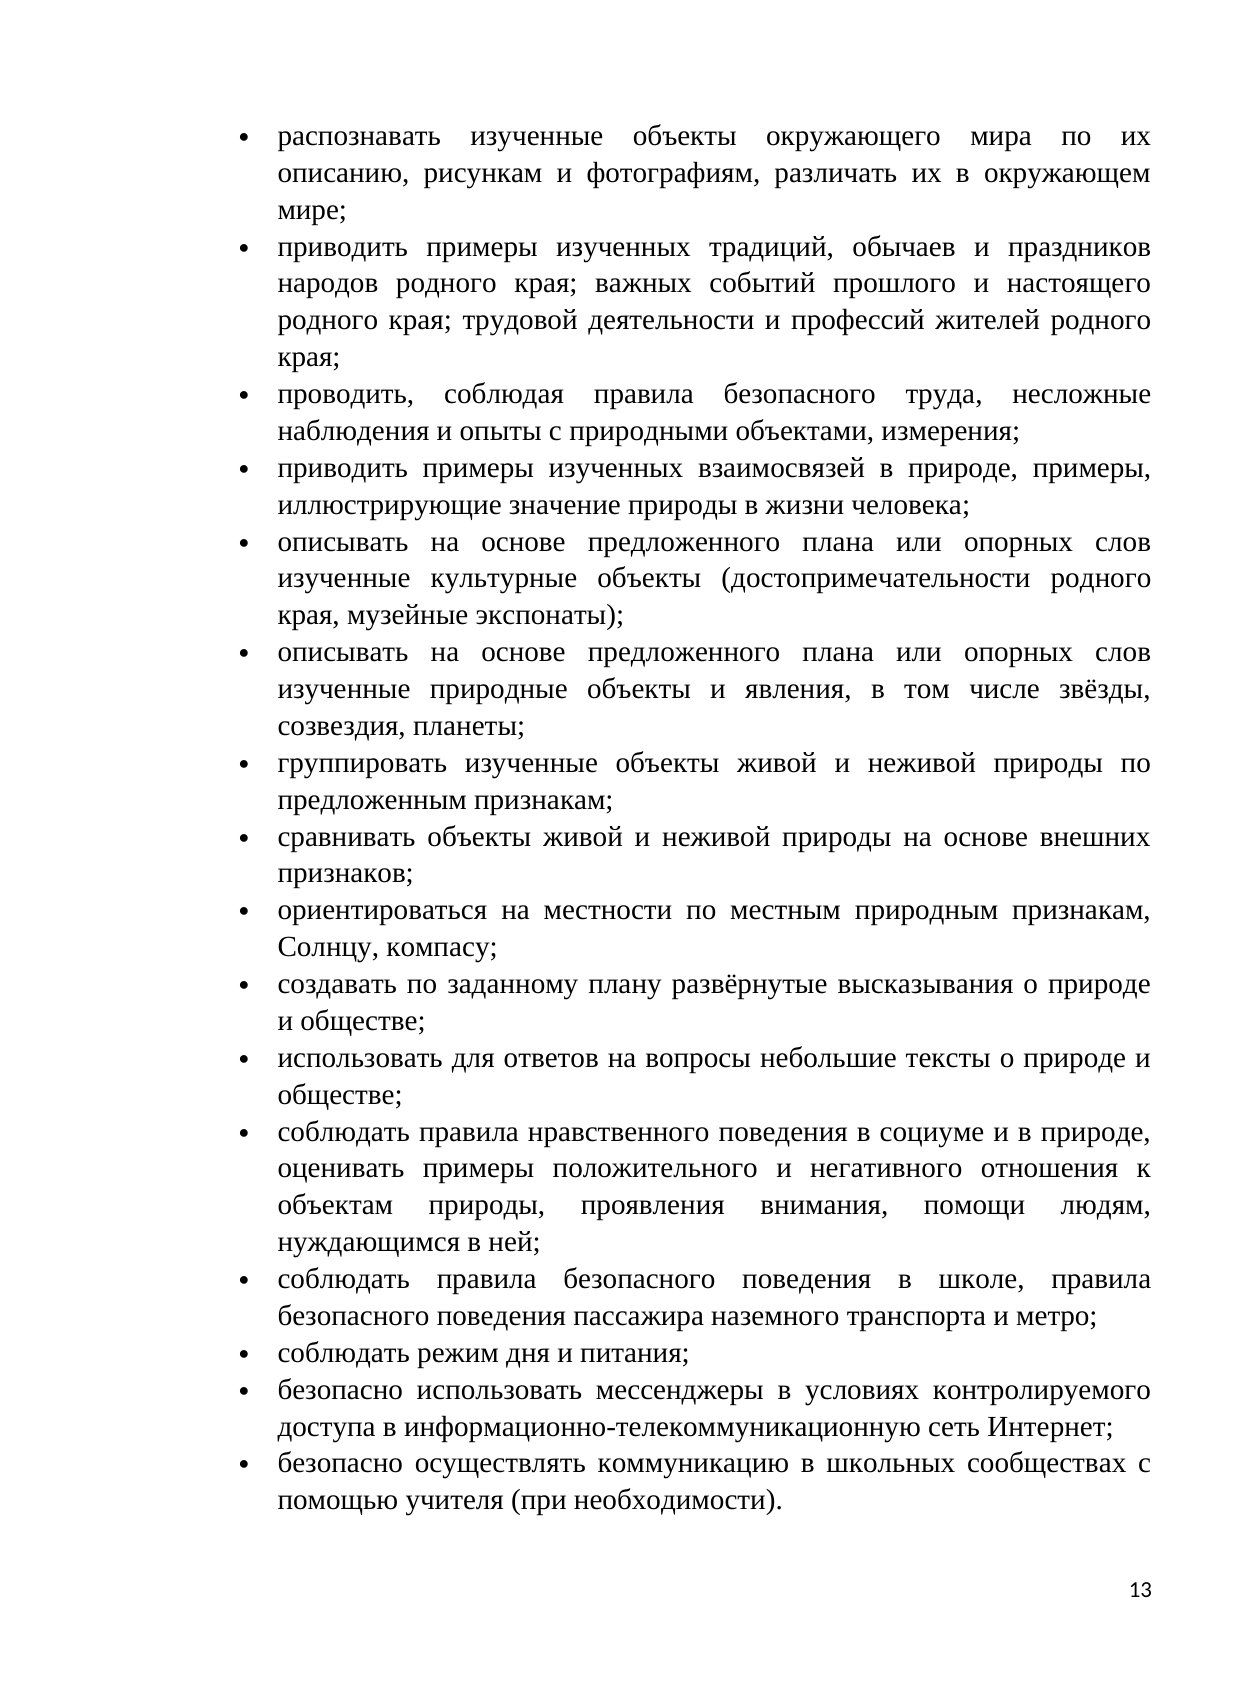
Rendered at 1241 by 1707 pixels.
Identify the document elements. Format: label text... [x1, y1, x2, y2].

list сравнивать объекты живой и неживой природы на основе внешних признаков; [240, 819, 1152, 889]
list описывать на основе предложенного плана или опорных слов изученные природные объекты и явления, в том числе звёзды, созвездия, планеты; [240, 634, 1152, 742]
list ориентироваться на местности по местным природным признакам, Солнцу, компасу; [240, 892, 1152, 963]
list безопасно осуществлять коммуникацию в школьных сообществах с помощью учителя (при необходимости). [240, 1446, 1152, 1516]
list приводить примеры изученных традиций, обычаев и праздников народов родного края; важных событий прошлого и настоящего родного края; трудовой деятельности и профессий жителей родного края; [240, 229, 1152, 373]
list описывать на основе предложенного плана или опорных слов изученные культурные объекты (достопримечательности родного края, музейные экспонаты); [240, 524, 1152, 631]
list проводить, соблюдая правила безопасного труда, несложные наблюдения и опыты с природными объектами, измерения; [240, 376, 1152, 447]
list распознавать изученные объекты окружающего мира по их описанию, рисункам и фотографиям, различать их в окружающем мире; [240, 118, 1152, 225]
list создавать по заданному плану развёрнутые высказывания о природе и обществе; [240, 966, 1152, 1037]
list соблюдать режим дня и питания; [240, 1335, 1152, 1368]
list приводить примеры изученных взаимосвязей в природе, примеры, иллюстрирующие значение природы в жизни человека; [240, 450, 1152, 520]
list безопасно использовать мессенджеры в условиях контролируемого доступа в информационно-телекоммуникационную сеть Интернет; [240, 1372, 1152, 1442]
list соблюдать правила нравственного поведения в социуме и в природе, оценивать примеры положительного и негативного отношения к объектам природы, проявления внимания, помощи людям, нуждающимся в ней; [240, 1114, 1152, 1258]
list соблюдать правила безопасного поведения в школе, правила безопасного поведения пассажира наземного транспорта и метро; [240, 1261, 1152, 1332]
list использовать для ответов на вопросы небольшие тексты о природе и обществе; [240, 1040, 1152, 1110]
list группировать изученные объекты живой и неживой природы по предложенным признакам; [240, 745, 1152, 815]
